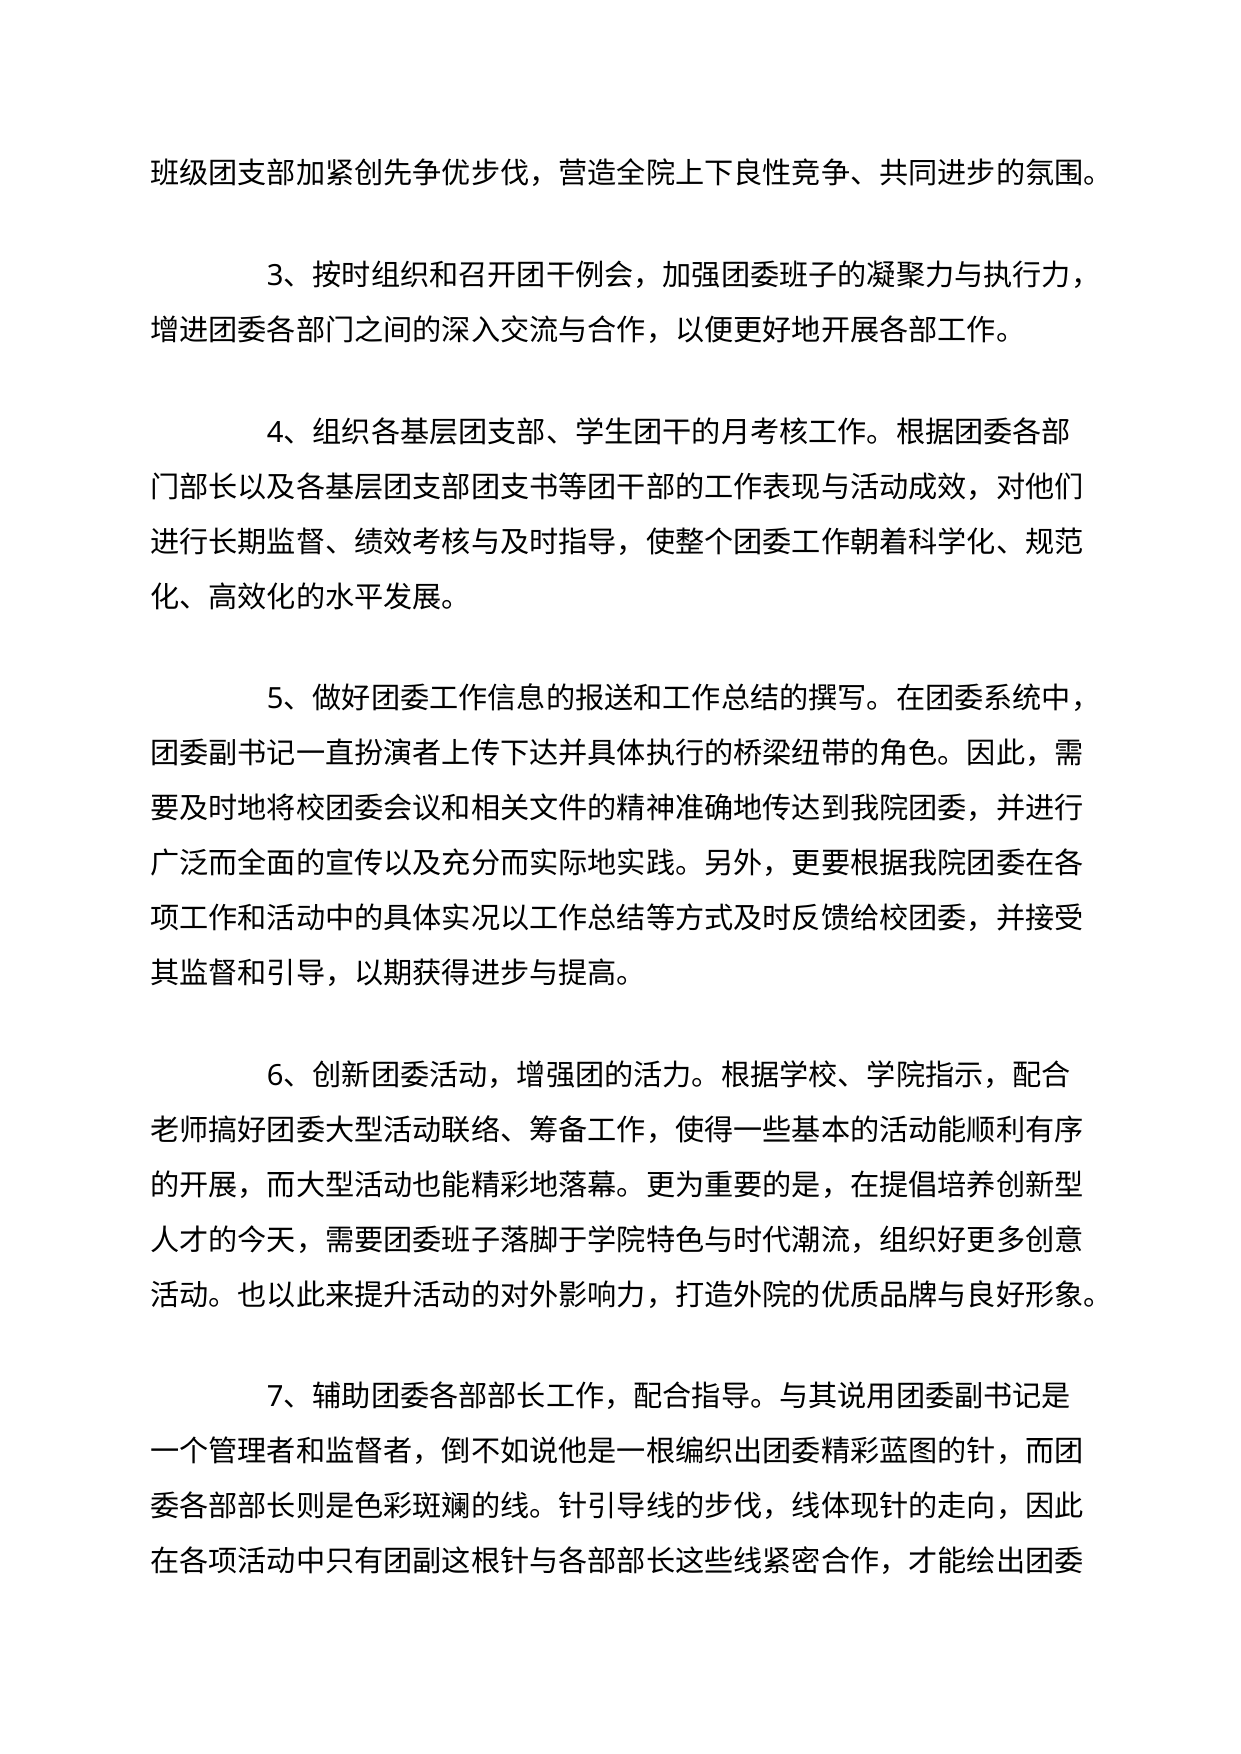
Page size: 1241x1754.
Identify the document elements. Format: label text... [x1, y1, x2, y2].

text 5、做好团委工作信息的报送和工作总结的撰写。在团委系统中，团委副书记一直扮演者上传下达并具体执行的桥梁纽带的角色。因此，需要及时地将校团委会议和相关文件的精神准确地传达到我院团委，并进行广泛而全面的宣传以及充分而实际地实践。另外，更要根据我院团委在各项工作和活动中的具体实况以工作总结等方式及时反馈给校团委，并接受其监督和引导，以期获得进步与提高。 [150, 675, 1090, 992]
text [150, 150, 1090, 192]
text 3、按时组织和召开团干例会，加强团委班子的凝聚力与执行力，增进团委各部门之间的深入交流与合作，以便更好地开展各部工作。 [150, 252, 1090, 349]
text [150, 1373, 1090, 1580]
text 4、组织各基层团支部、学生团干的月考核工作。根据团委各部门部长以及各基层团支部团支书等团干部的工作表现与活动成效，对他们进行长期监督、绩效考核与及时指导，使整个团委工作朝着科学化、规范化、高效化的水平发展。 [150, 408, 1090, 616]
text 6、创新团委活动，增强团的活力。根据学校、学院指示，配合老师搞好团委大型活动联络、筹备工作，使得一些基本的活动能顺利有序的开展，而大型活动也能精彩地落幕。更为重要的是，在提倡培养创新型人才的今天，需要团委班子落脚于学院特色与时代潮流，组织好更多创意活动。也以此来提升活动的对外影响力，打造外院的优质品牌与良好形象。 [150, 1051, 1090, 1313]
